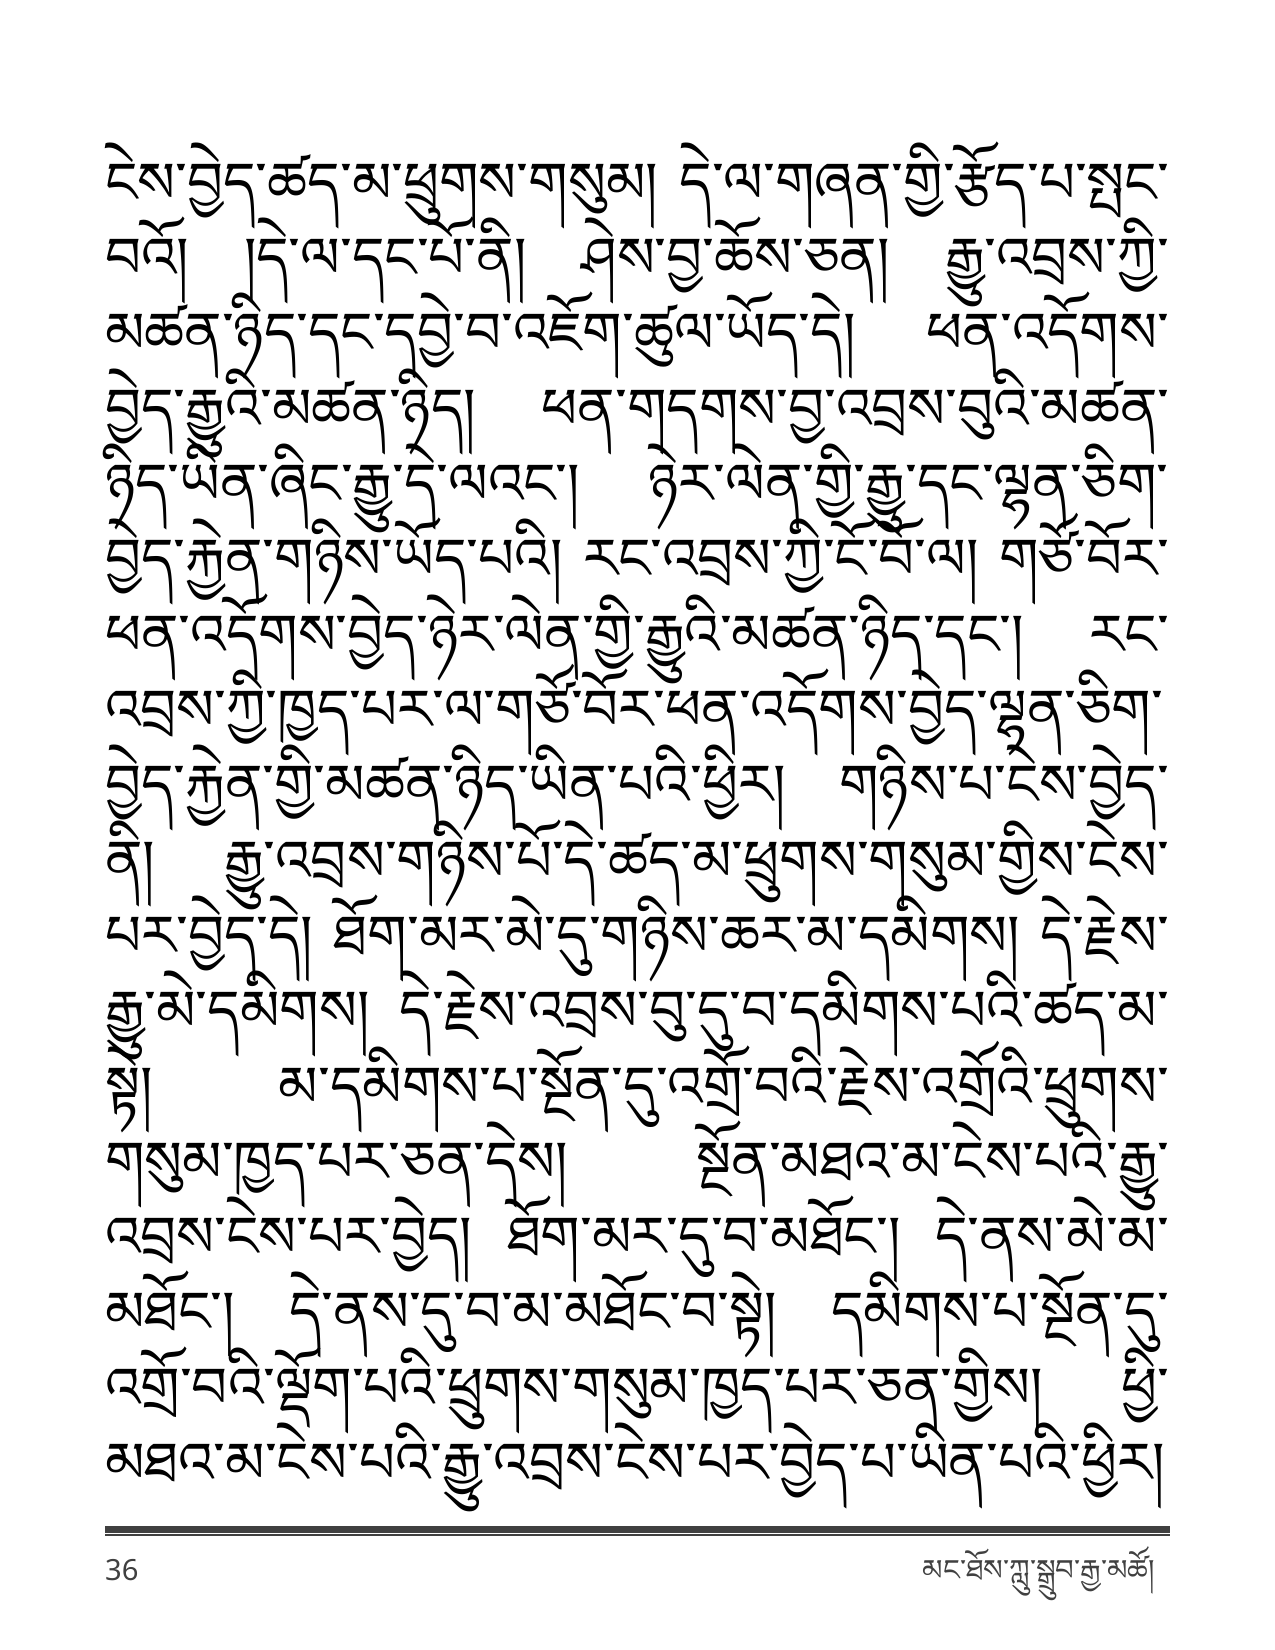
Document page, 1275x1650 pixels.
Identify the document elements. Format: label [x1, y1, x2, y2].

text [105, 150, 1170, 1496]
